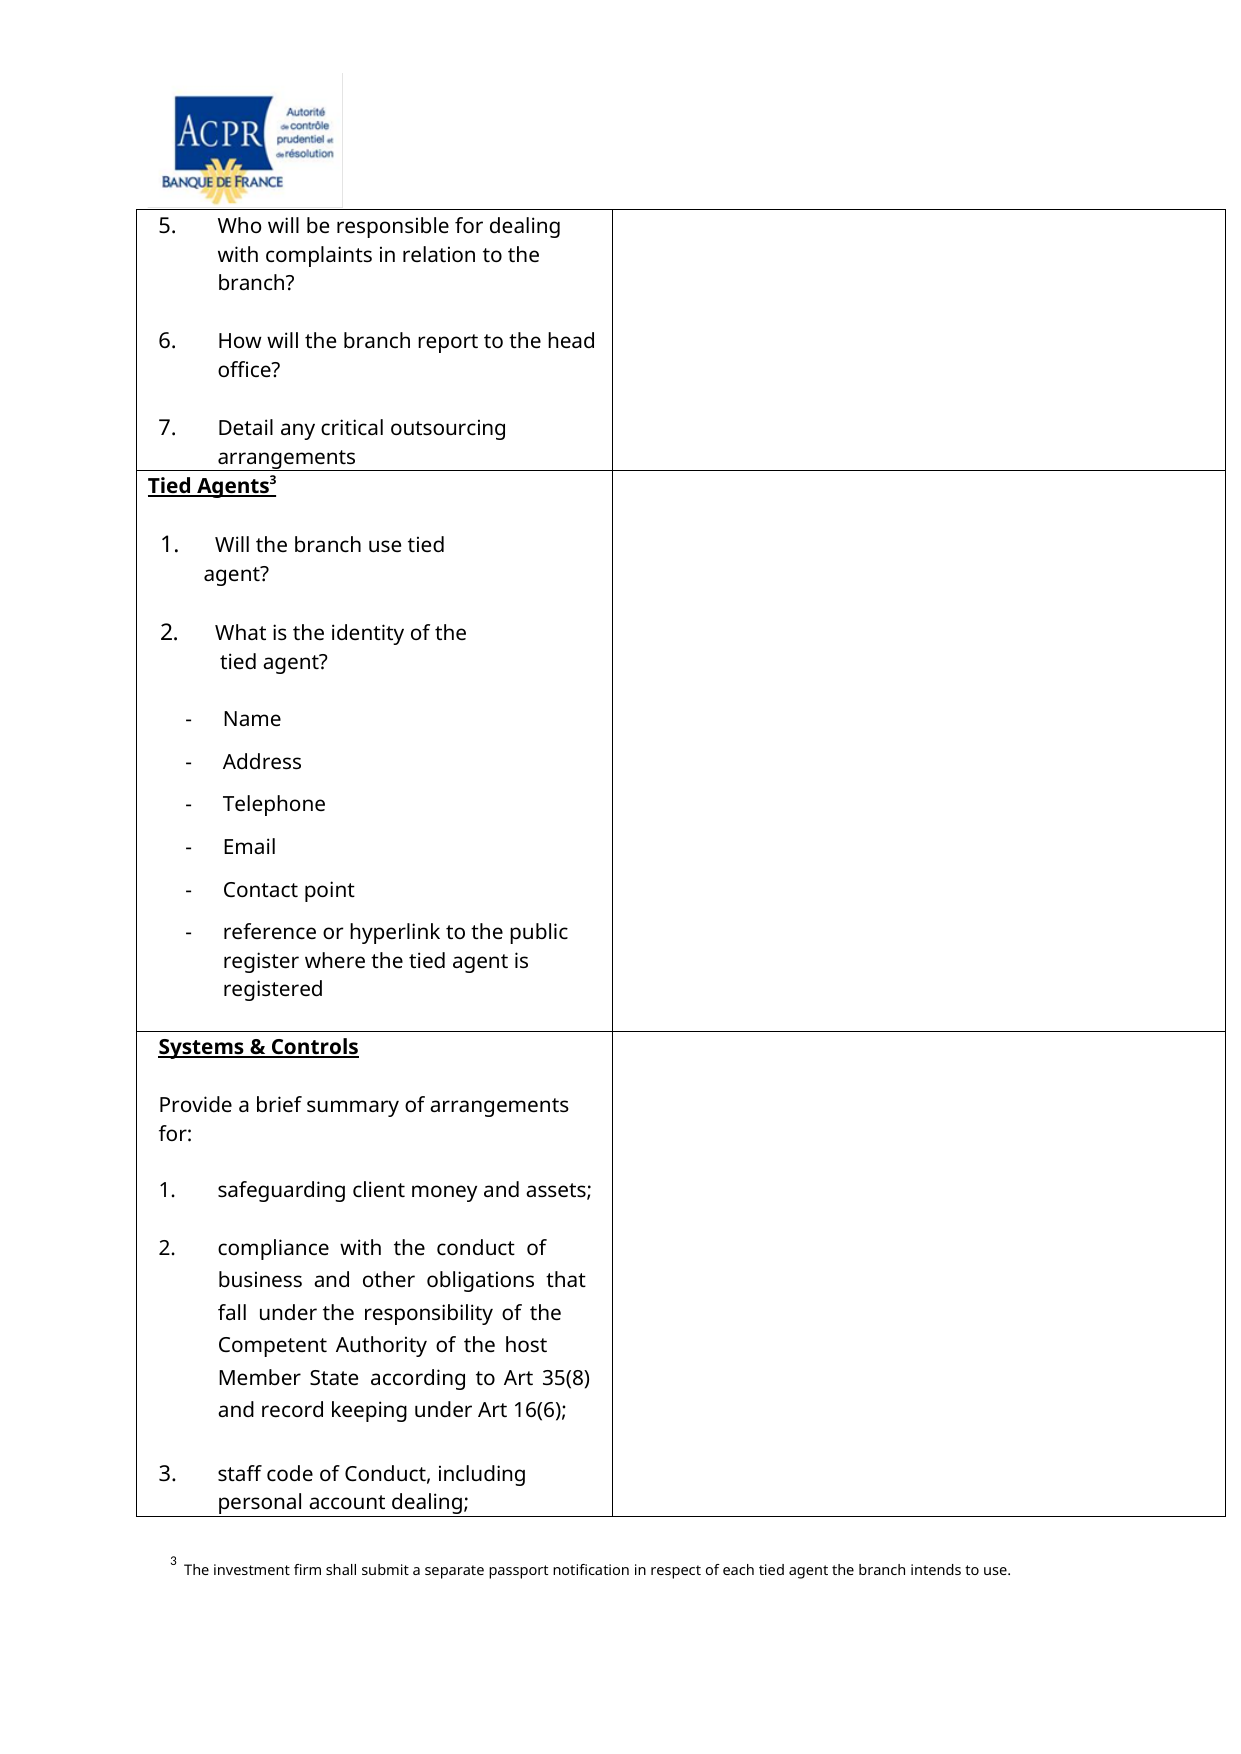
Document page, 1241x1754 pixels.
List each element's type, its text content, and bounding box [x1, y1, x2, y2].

table_cell Tied Agents Will the branch use tied agent? What is the identity of the tied agent? Name Address Telephone Email Contact point reference or hyperlink to the public register where the tied agent is registered [137, 471, 612, 1031]
picture [147, 73, 344, 209]
table_cell [613, 1032, 1225, 1516]
table_cell [613, 471, 1225, 1031]
table_cell [613, 210, 1225, 470]
